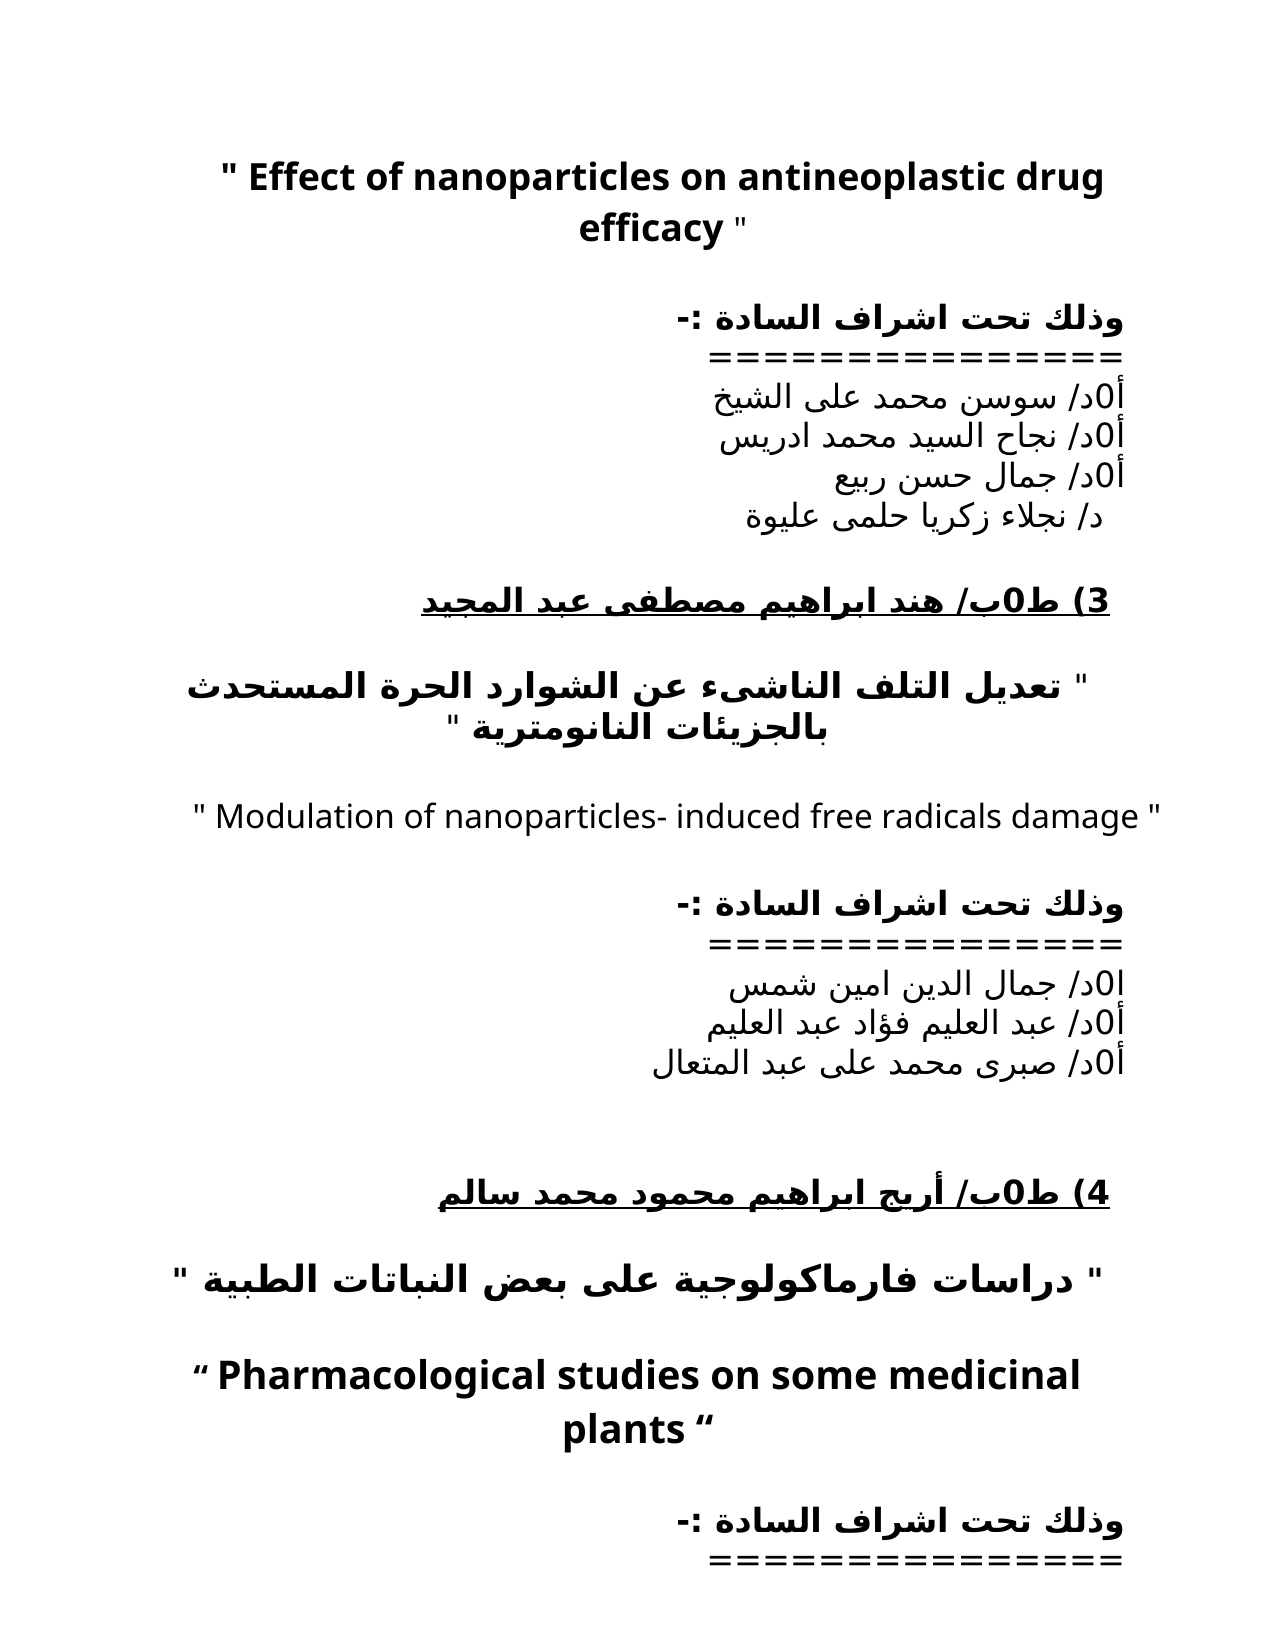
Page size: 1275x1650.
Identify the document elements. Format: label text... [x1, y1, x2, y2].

text د/ نجلاء زكريا حلمى عليوة [150, 495, 1125, 535]
text =============== [150, 337, 1125, 377]
text ا0د/ جمال الدين امين شمس [150, 963, 1125, 1003]
text =============== [150, 924, 1125, 963]
text أ0د/ صبرى محمد على عبد المتعال [150, 1042, 1125, 1082]
text 4) ط0ب/ أريج ابراهيم محمود محمد سالم [150, 1173, 1110, 1212]
text " Effect of nanoparticles on antineoplastic drug efficacy " [150, 150, 1175, 252]
text “ Pharmacological studies on some medicinal plants “ [150, 1347, 1125, 1455]
text أ0د/ نجاح السيد محمد ادريس [150, 416, 1125, 456]
text أ0د/ عبد العليم فؤاد عبد العليم [150, 1003, 1125, 1042]
text أ0د/ سوسن محمد على الشيخ [150, 377, 1125, 416]
text 3) ط0ب/ هند ابراهيم مصطفى عبد المجيد [150, 580, 1110, 620]
text وذلك تحت اشراف السادة :- [150, 884, 1125, 924]
text وذلك تحت اشراف السادة :- [150, 297, 1125, 337]
text " Modulation of nanoparticles- induced free radicals damage " [150, 793, 1205, 839]
text " تعديل التلف الناشىء عن الشوارد الحرة المستحدث بالجزيئات النانومترية " [150, 665, 1125, 748]
text وذلك تحت اشراف السادة :- [150, 1500, 1125, 1540]
text =============== [150, 1540, 1125, 1579]
text أ0د/ جمال حسن ربيع [150, 456, 1125, 495]
text " دراسات فارماكولوجية على بعض النباتات الطبية " [150, 1258, 1125, 1302]
